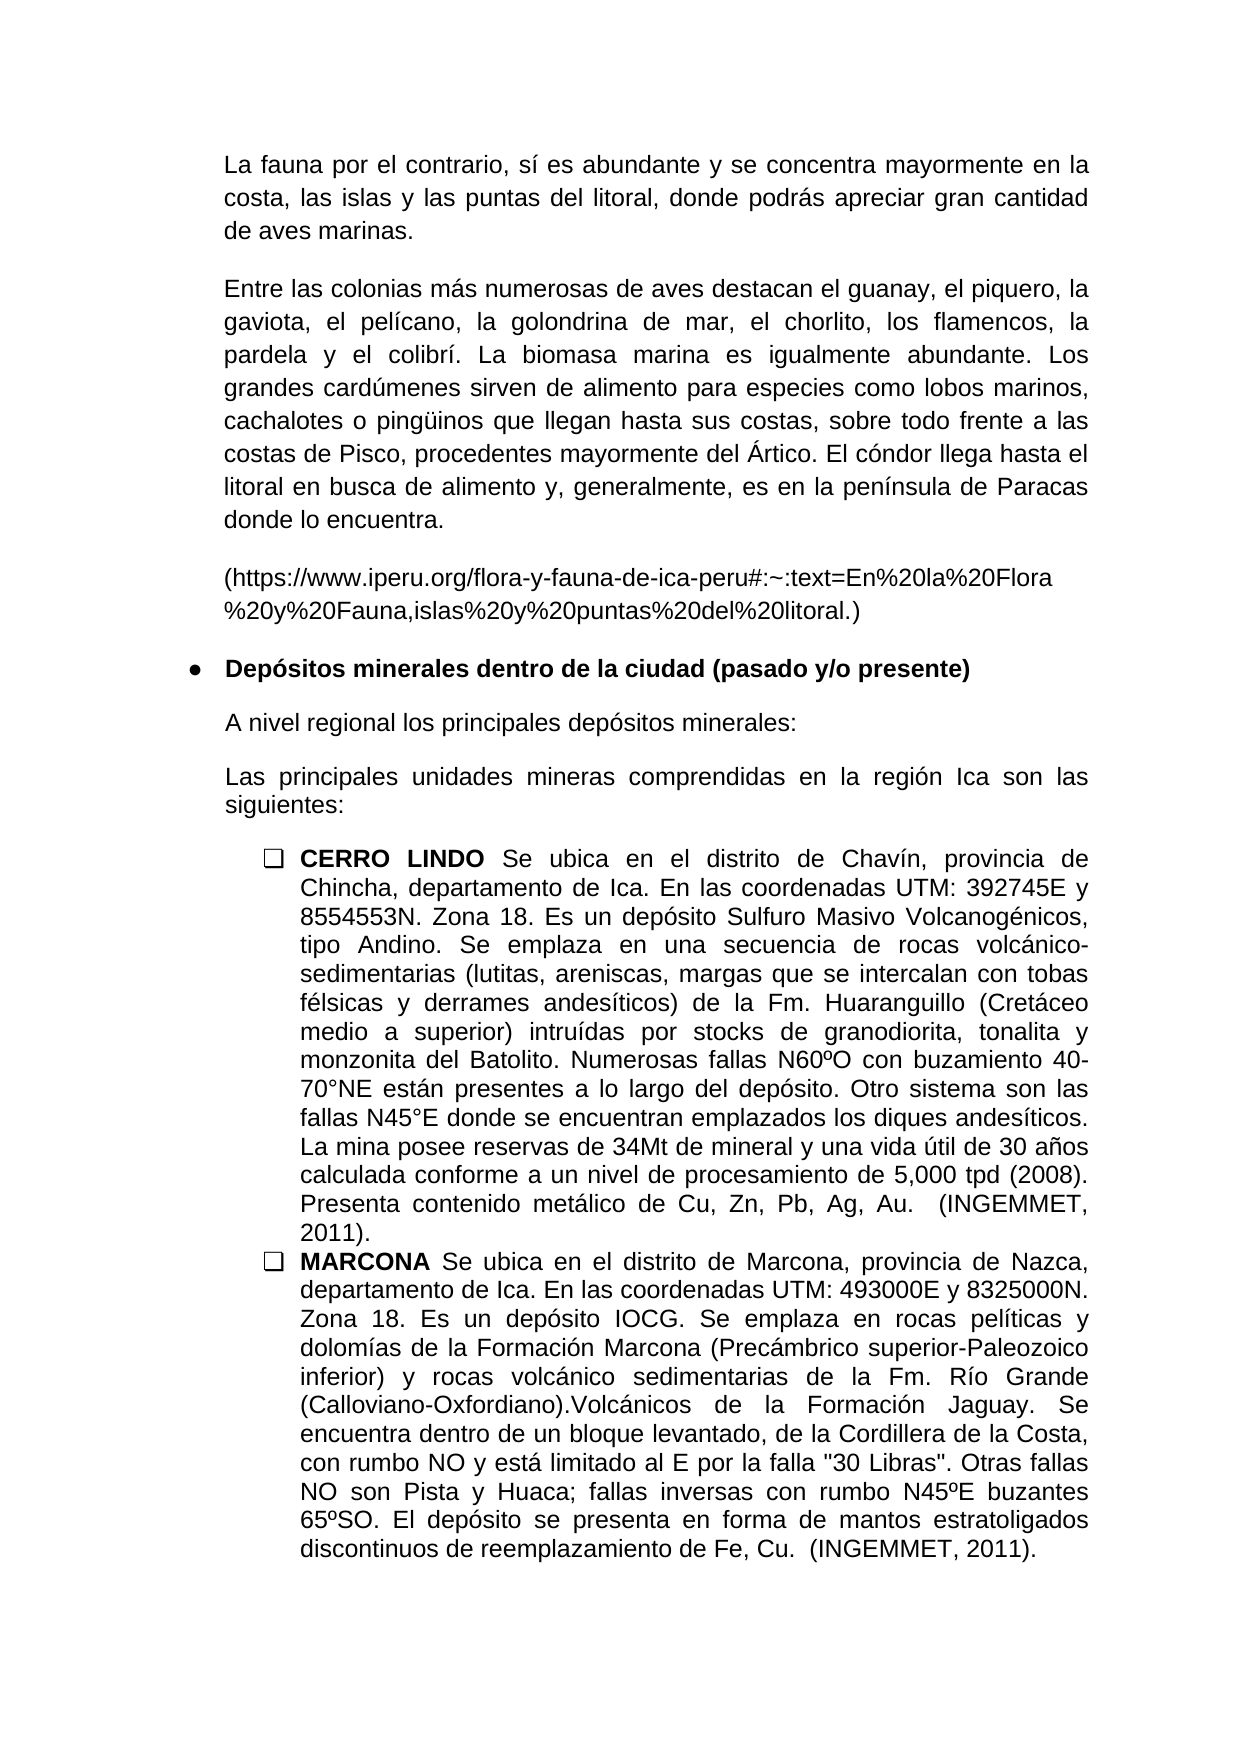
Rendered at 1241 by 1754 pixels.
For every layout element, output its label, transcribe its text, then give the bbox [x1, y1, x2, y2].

text Entre las colonias más numerosas de aves destacan el guanay, el piquero, la gaviota, el pelícano, la golondrina de mar, el chorlito, los flamencos, la pardela y el colibrí. La biomasa marina es igualmente abundante. Los grandes cardúmenes sirven de alimento para especies como lobos marinos, cachalotes o pingüinos que llegan hasta sus costas, sobre todo frente a las costas de Pisco, procedentes mayormente del Ártico. El cóndor llega hasta el litoral en busca de alimento y, generalmente, es en la península de Paracas donde lo encuentra. [224, 274, 1090, 534]
text (https://www.iperu.org/flora-y-fauna-de-ica-peru#:~:text=En%20la%20Flora%20y%20Fauna,islas%20y%20puntas%20del%20litoral.) [224, 563, 1090, 625]
list Depósitos minerales dentro de la ciudad (pasado y/o presente) [187, 654, 1090, 683]
text Las principales unidades mineras comprendidas en la región Ica son las siguientes: [225, 762, 1090, 819]
text La fauna por el contrario, sí es abundante y se concentra mayormente en la costa, las islas y las puntas del litoral, donde podrás apreciar gran cantidad de aves marinas. [224, 150, 1090, 245]
list MARCONA Se ubica en el distrito de Marcona, provincia de Nazca, departamento de Ica. En las coordenadas UTM: 493000E y 8325000N. Zona 18. Es un depósito IOCG. Se emplaza en rocas pelíticas y dolomías de la Formación Marcona (Precámbrico superior-Paleozoico inferior) y rocas volcánico sedimentarias de la Fm. Río Grande (Calloviano-Oxfordiano).Volcánicos de la Formación Jaguay. Se encuentra dentro de un bloque levantado, de la Cordillera de la Costa, con rumbo NO y está limitado al E por la falla "30 Libras". Otras fallas NO son Pista y Huaca; fallas inversas con rumbo N45ºE buzantes 65ºSO. El depósito se presenta en forma de mantos estratoligados discontinuos de reemplazamiento de Fe, Cu. (INGEMMET, 2011). [262, 1247, 1090, 1563]
text A nivel regional los principales depósitos minerales: [225, 708, 1090, 737]
list CERRO LINDO Se ubica en el distrito de Chavín, provincia de Chincha, departamento de Ica. En las coordenadas UTM: 392745E y 8554553N. Zona 18. Es un depósito Sulfuro Masivo Volcanogénicos, tipo Andino. Se emplaza en una secuencia de rocas volcánico-sedimentarias (lutitas, areniscas, margas que se intercalan con tobas félsicas y derrames andesíticos) de la Fm. Huaranguillo (Cretáceo medio a superior) intruídas por stocks de granodiorita, tonalita y monzonita del Batolito. Numerosas fallas N60ºO con buzamiento 40-70°NE están presentes a lo largo del depósito. Otro sistema son las fallas N45°E donde se encuentran emplazados los diques andesíticos. La mina posee reservas de 34Mt de mineral y una vida útil de 30 años calculada conforme a un nivel de procesamiento de 5,000 tpd (2008). Presenta contenido metálico de Cu, Zn, Pb, Ag, Au. (INGEMMET, 2011). [262, 844, 1090, 1247]
